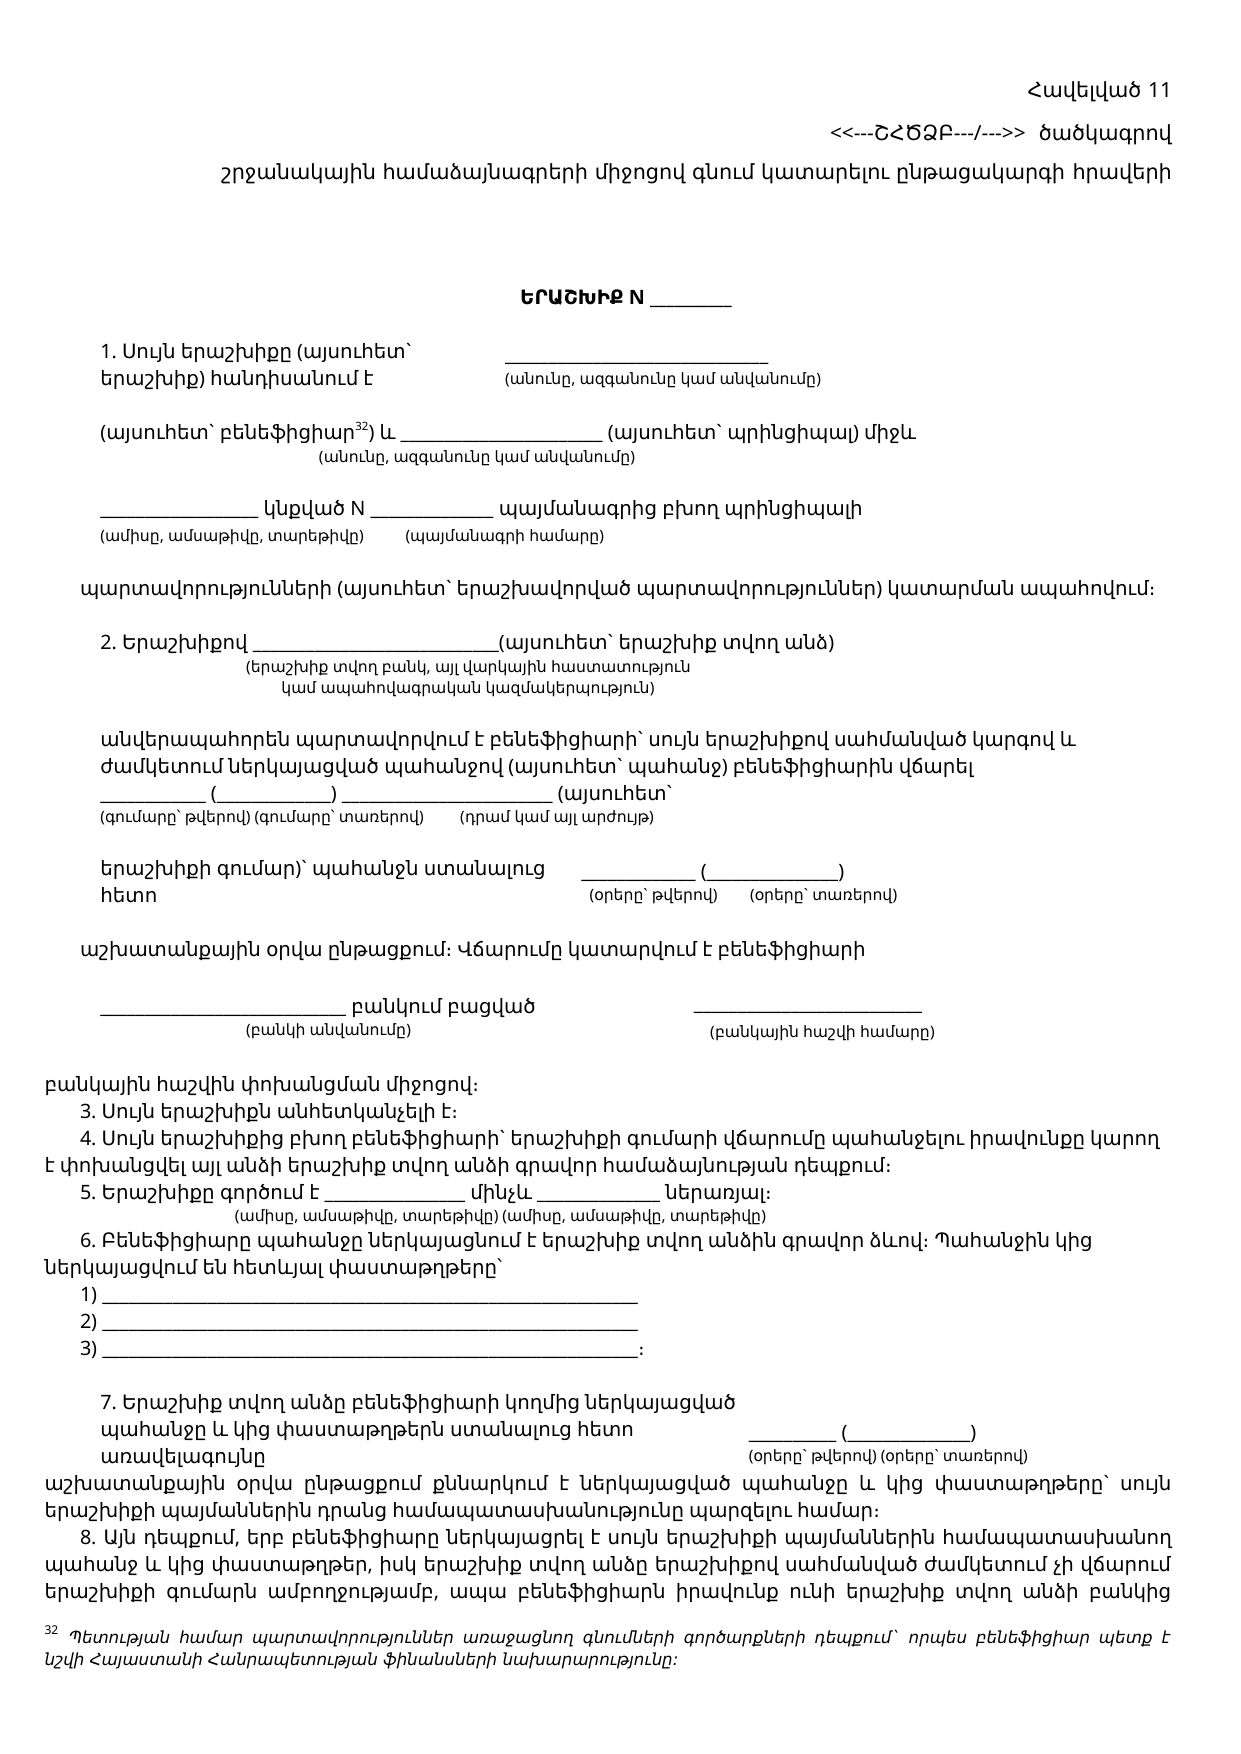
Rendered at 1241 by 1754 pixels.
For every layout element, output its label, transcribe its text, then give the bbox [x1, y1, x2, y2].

table_header անվերապահորեն պարտավորվում է բենեֆիցիարի` սույն երաշխիքով սահմանված կարգով և ժամկետում ներկայացված պահանջով (այսուհետ` պահանջ) բենեֆիցիարին վճարել ____________ (_____________) ________________________ (այսուհետ` (գումարը՝ թվերով) (գումարը՝ տառերով) (դրամ կամ այլ արժույթ) [100, 725, 1116, 827]
table_header (այսուհետ` բենեֆիցիար) և _______________________ (այսուհետ` պրինցիպալ) միջև (անունը, ազգանունը կամ անվանումը) [100, 419, 1116, 467]
text ԵՐԱՇԽԻՔ N __________ [44, 284, 1172, 311]
table_header __________________________ (բանկային հաշվի համարը) [694, 989, 1116, 1043]
table_header երաշխիքի գումար)` պահանջն ստանալուց հետո [100, 854, 581, 908]
text բանկային հաշվին փոխանցման միջոցով։ [44, 1070, 1172, 1097]
text աշխատանքային օրվա ընթացքում։ Վճարումը կատարվում է բենեֆիցիարի [44, 935, 1172, 962]
text 2) _____________________________________________________________ [44, 1307, 1172, 1334]
text 6. Բենեֆիցիարը պահանջը ներկայացնում է երաշխիք տվող անձին գրավոր ձևով։ Պահանջին կից ներկայացվում են հետևյալ փաստաթղթերը՝ [44, 1226, 1172, 1280]
text 3. Սույն երաշխիքն անհետկանչելի է։ [44, 1097, 1172, 1124]
table_header ____________________________ բանկում բացված (բանկի անվանումը) [100, 989, 694, 1043]
table_header __________ (______________) (օրերը` թվերով) (օրերը` տառերով) [749, 1388, 1116, 1469]
text 5. Երաշխիքը գործում է ________________ մինչև ______________ ներառյալ։ [44, 1178, 1172, 1205]
text Հավելված 11 [44, 75, 1172, 103]
text 1) _____________________________________________________________ [44, 1280, 1172, 1307]
table_header _____________ (_______________) (օրերը` թվերով) (օրերը` տառերով) [581, 854, 1116, 908]
text շրջանակային համաձայնագրերի միջոցով գնում կատարելու ընթացակարգի հրավերի [44, 160, 1172, 184]
text 4. Սույն երաշխիքից բխող բենեֆիցիարի` երաշխիքի գումարի վճարումը պահանջելու իրավունքը կարող է փոխանցվել այլ անձի երաշխիք տվող անձի գրավոր համաձայնության դեպքում։ [44, 1124, 1172, 1178]
table_header 1. Սույն երաշխիքը (այսուհետ` երաշխիք) հանդիսանում է [100, 338, 505, 392]
table_header __________________ կնքված N ______________ պայմանագրից բխող պրինցիպալի (ամիսը, ամսաթիվը, տարեթիվը) (պայմանագրի համարը) [100, 494, 1116, 548]
text <<---ՇՀԾՁԲ---/--->> ծածկագրով [44, 118, 1172, 146]
table_header 2. Երաշխիքով ____________________________(այսուհետ` երաշխիք տվող անձ) (երաշխիք տվող բանկ, այլ վարկային հաստատություն կամ ապահովագրական կազմակերպություն) [100, 629, 1116, 698]
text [44, 1523, 1172, 1604]
table_header 7. Երաշխիք տվող անձը բենեֆիցիարի կողմից ներկայացված պահանջը և կից փաստաթղթերն ստանալուց հետո առավելագույնը [100, 1388, 748, 1469]
table_header ______________________________ (անունը, ազգանունը կամ անվանումը) [505, 338, 1116, 392]
text (ամիսը, ամսաթիվը, տարեթիվը) (ամիսը, ամսաթիվը, տարեթիվը) [150, 1205, 1172, 1226]
text պարտավորությունների (այսուհետ` երաշխավորված պարտավորություններ) կատարման ապահովում։ [44, 575, 1172, 602]
text աշխատանքային օրվա ընթացքում քննարկում է ներկայացված պահանջը և կից փաստաթղթերը` սույն երաշխիքի պայմաններին դրանց համապատասխանությունը պարզելու համար։ [44, 1469, 1172, 1523]
text 3) _____________________________________________________________։ [44, 1334, 1172, 1361]
